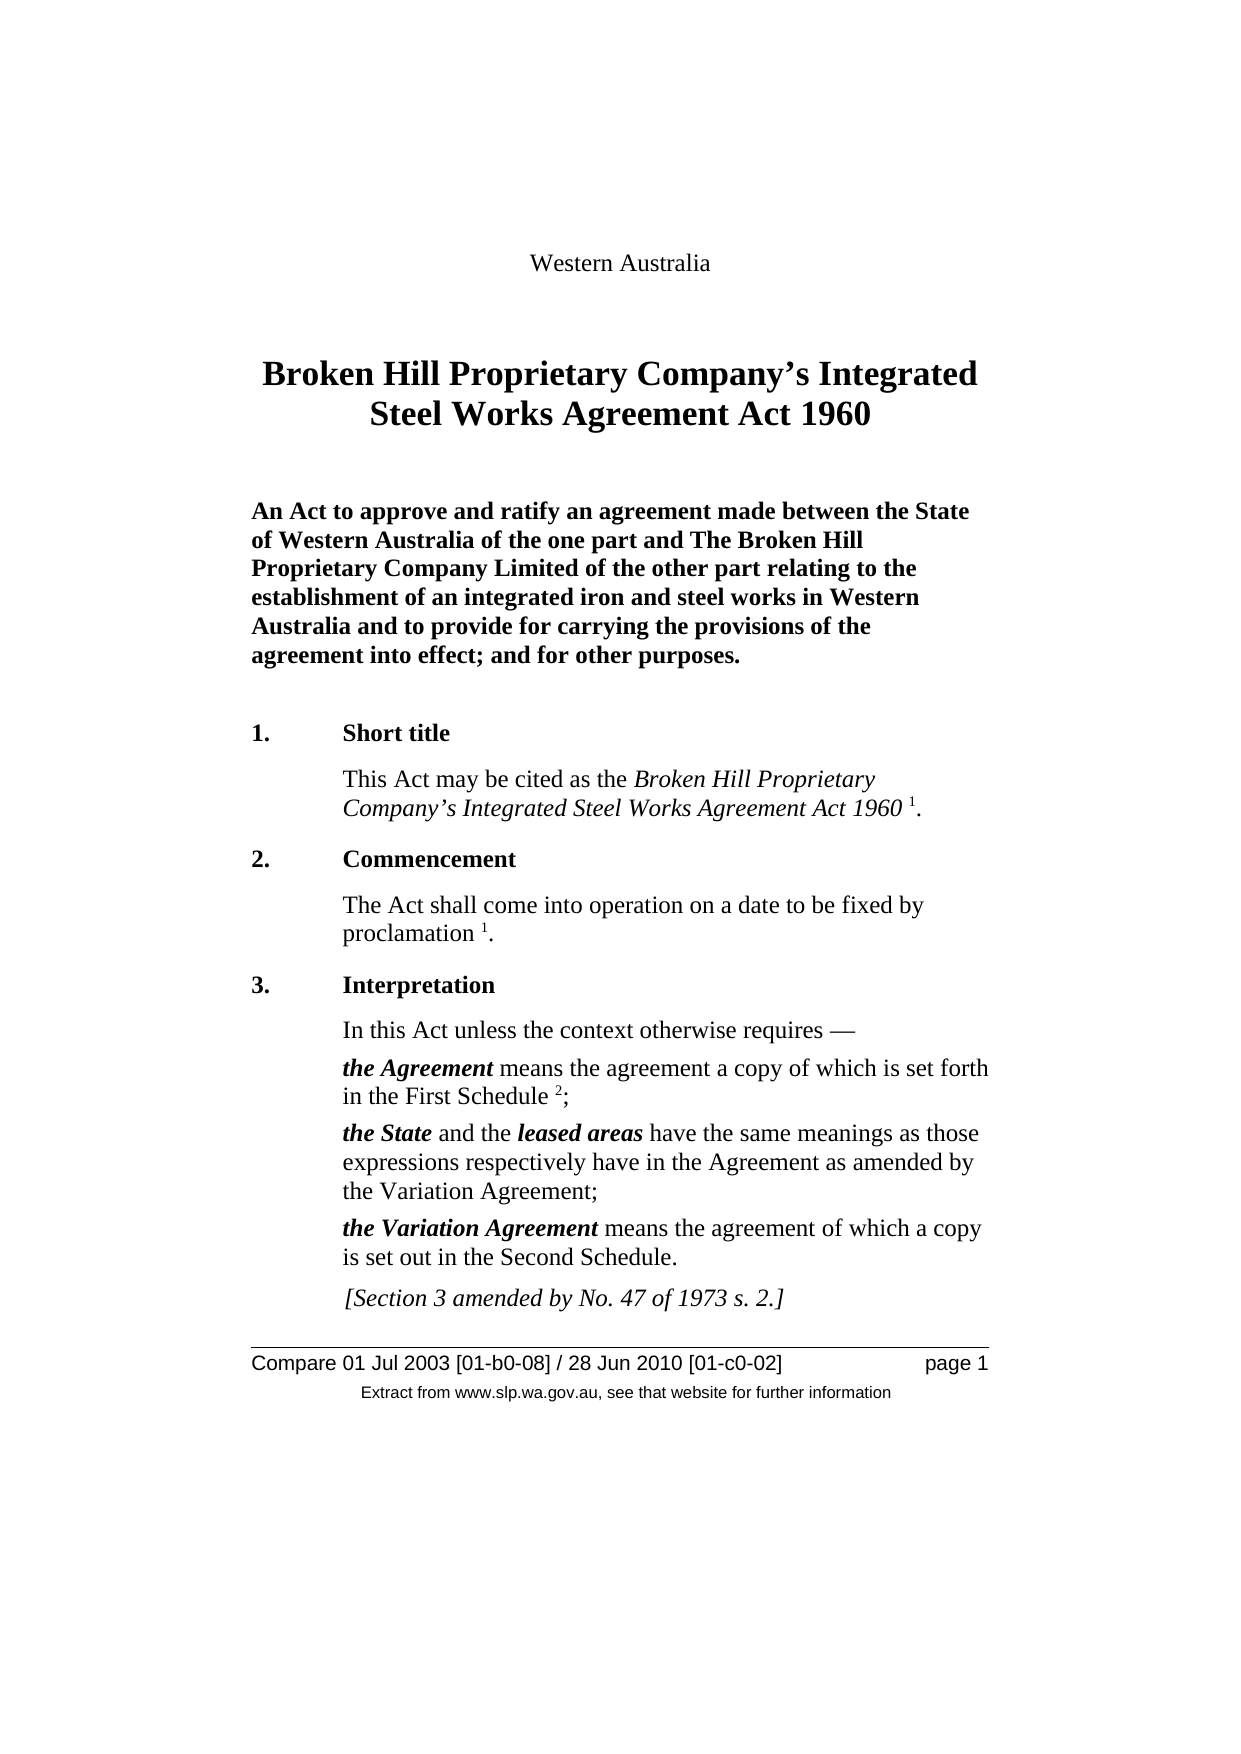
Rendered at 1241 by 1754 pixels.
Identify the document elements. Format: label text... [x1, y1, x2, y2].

text the Agreement means the agreement a copy of which is set forth in the First Schedule 2; [251, 1053, 989, 1110]
text the State and the leased areas have the same meanings as those expressions respectively have in the Agreement as amended by the Variation Agreement; [251, 1118, 989, 1205]
text [Section 3 amended by No. 47 of 1973 s. 2.] [251, 1283, 989, 1312]
text In this Act unless the context otherwise requires — [251, 1016, 989, 1044]
text The Act shall come into operation on a date to be fixed by proclamation 1. [251, 890, 989, 947]
subtitle 1. Short title [251, 718, 989, 747]
text Western Australia [251, 248, 989, 277]
subtitle 3. Interpretation [251, 970, 989, 999]
text the Variation Agreement means the agreement of which a copy is set out in the Second Schedule. [251, 1213, 989, 1271]
title An Act to approve and ratify an agreement made between the State of Western Australia of the one part and The Broken Hill Proprietary Company Limited of the other part relating to the establishment of an integrated iron and steel works in Western Australia and to provide for carrying the provisions of the agreement into effect; and for other purposes. [251, 496, 989, 668]
text Broken Hill Proprietary Company’s Integrated Steel Works Agreement Act 1960 [251, 352, 989, 433]
subtitle 2. Commencement [251, 844, 989, 873]
text This Act may be cited as the Broken Hill Proprietary Company’s Integrated Steel Works Agreement Act 1960 1. [251, 764, 989, 821]
